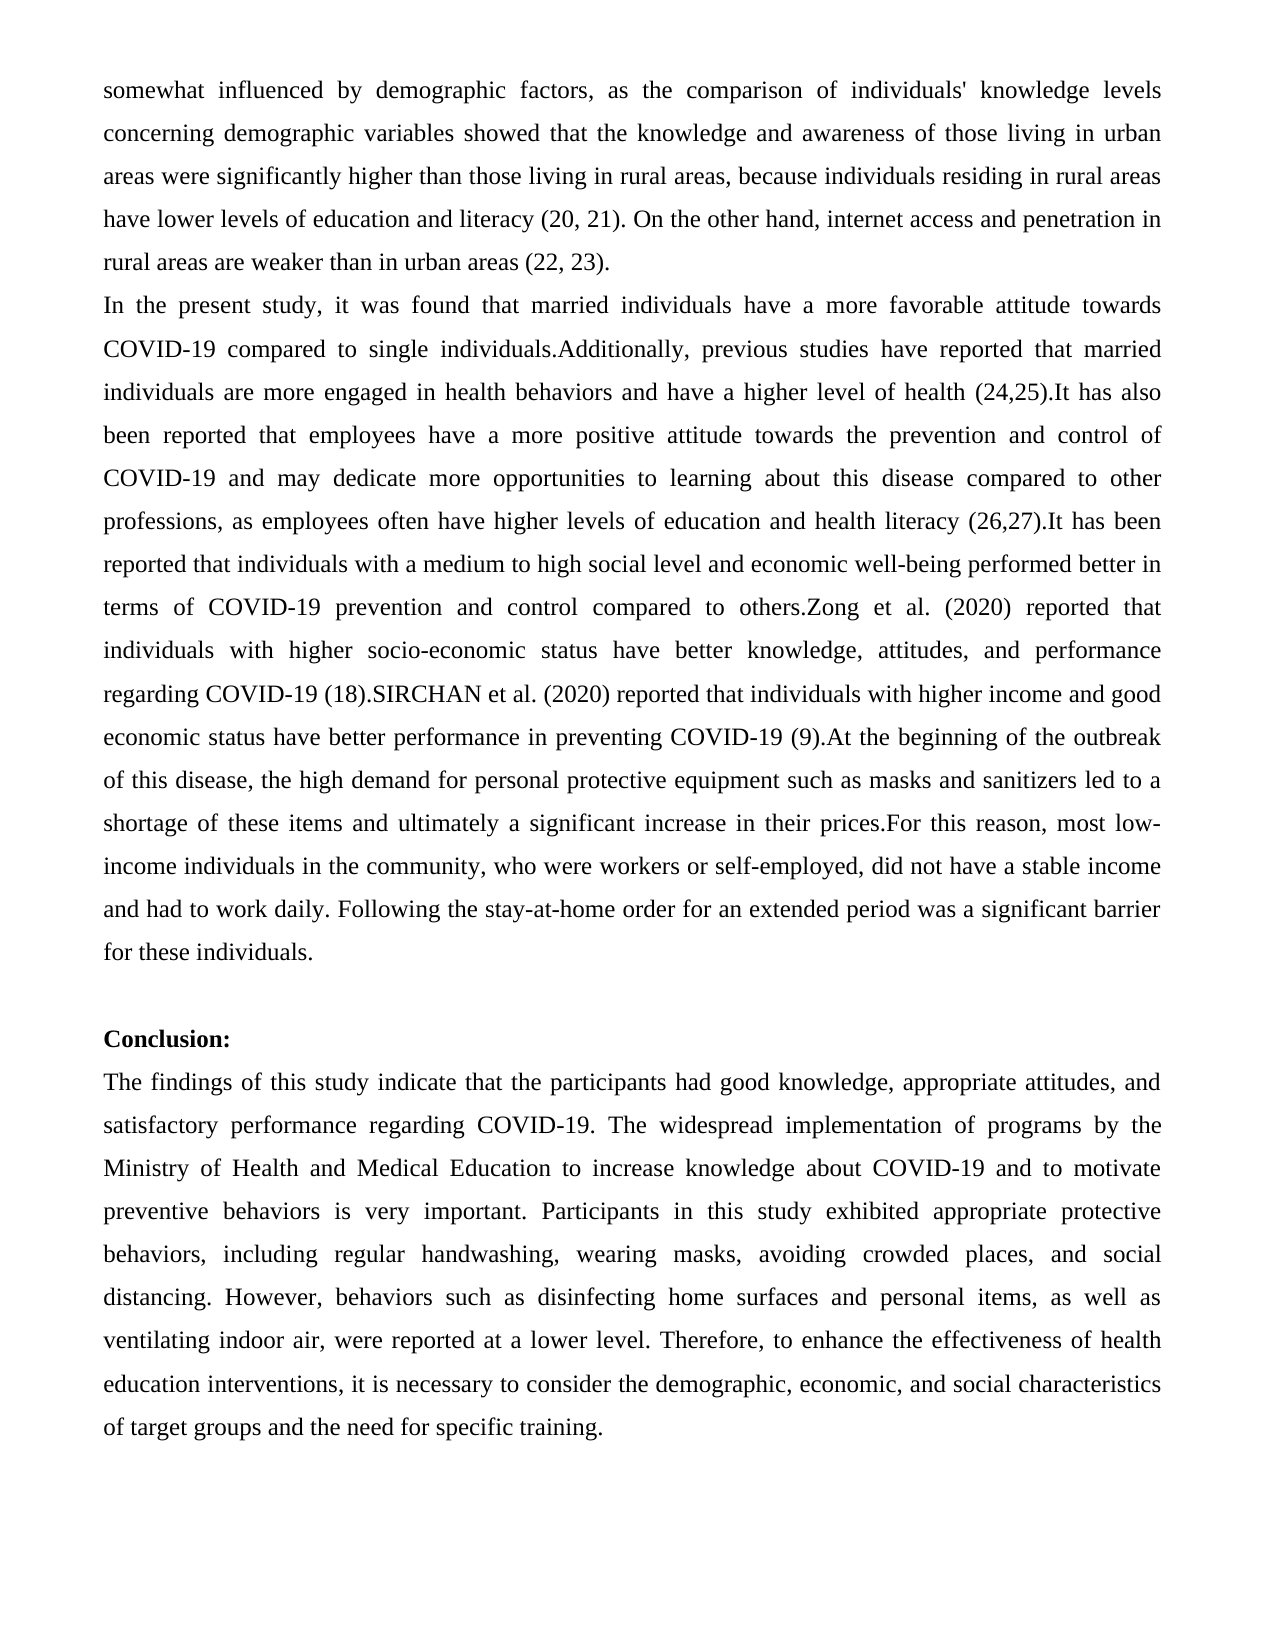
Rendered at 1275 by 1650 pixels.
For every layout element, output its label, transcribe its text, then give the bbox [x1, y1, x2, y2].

text The findings of this study indicate that the participants had good knowledge, appropriate attitudes, and satisfactory performance regarding COVID-19. The widespread implementation of programs by the Ministry of Health and Medical Education to increase knowledge about COVID-19 and to motivate preventive behaviors is very important. Participants in this study exhibited appropriate protective behaviors, including regular handwashing, wearing masks, avoiding crowded places, and social distancing. However, behaviors such as disinfecting home surfaces and personal items, as well as ventilating indoor air, were reported at a lower level. Therefore, to enhance the effectiveness of health education interventions, it is necessary to consider the demographic, economic, and social characteristics of target groups and the need for specific training. [103, 1067, 1162, 1441]
text In the present study, it was found that married individuals have a more favorable attitude towards COVID-19 compared to single individuals.Additionally, previous studies have reported that married individuals are more engaged in health behaviors and have a higher level of health (24,25).It has also been reported that employees have a more positive attitude towards the prevention and control of COVID-19 and may dedicate more opportunities to learning about this disease compared to other professions, as employees often have higher levels of education and health literacy (26,27).It has been reported that individuals with a medium to high social level and economic well-being performed better in terms of COVID-19 prevention and control compared to others.Zong et al. (2020) reported that individuals with higher socio-economic status have better knowledge, attitudes, and performance regarding COVID-19 (18).SIRCHAN et al. (2020) reported that individuals with higher income and good economic status have better performance in preventing COVID-19 (9).At the beginning of the outbreak of this disease, the high demand for personal protective equipment such as masks and sanitizers led to a shortage of these items and ultimately a significant increase in their prices.For this reason, most low-income individuals in the community, who were workers or self-employed, did not have a stable income and had to work daily. Following the stay-at-home order for an extended period was a significant barrier for these individuals. [103, 291, 1162, 966]
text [103, 75, 1162, 276]
text Conclusion: [103, 1024, 1162, 1052]
